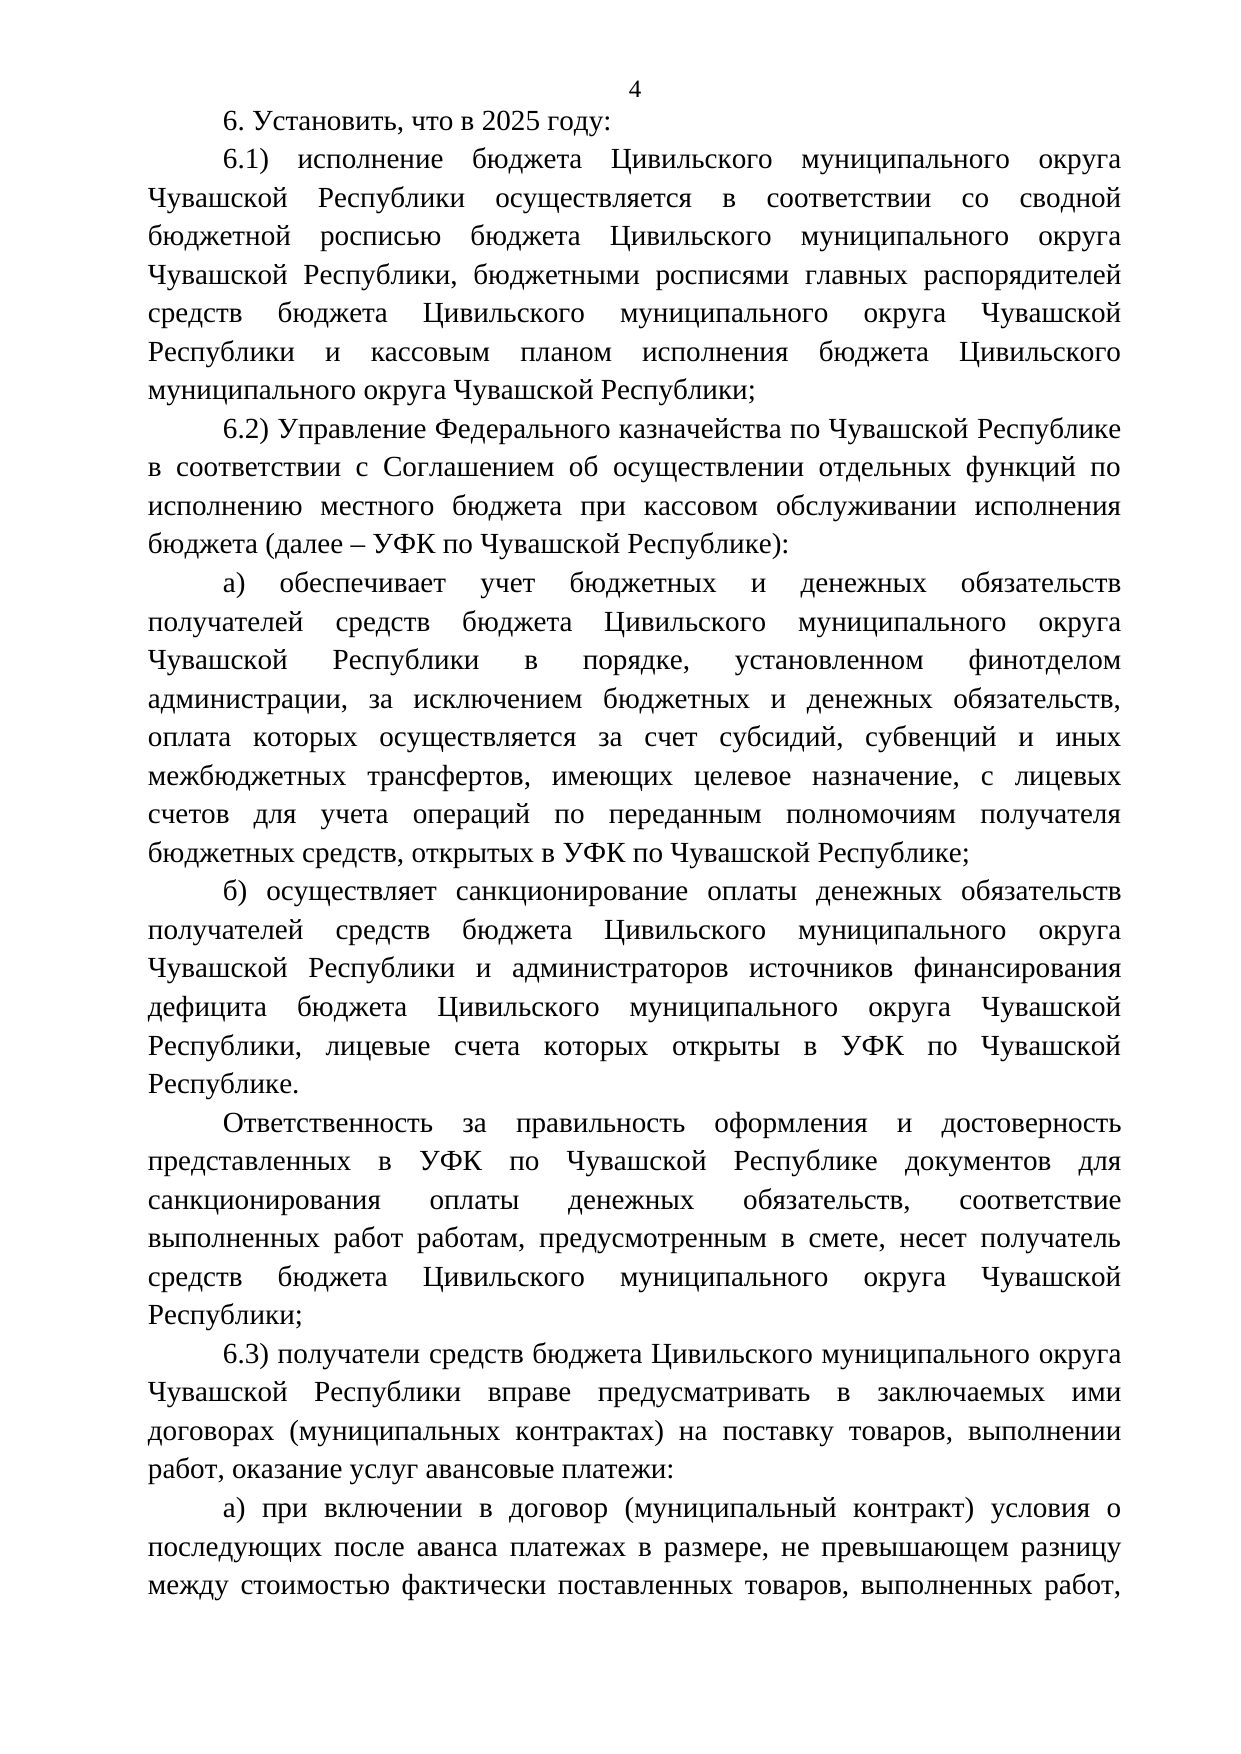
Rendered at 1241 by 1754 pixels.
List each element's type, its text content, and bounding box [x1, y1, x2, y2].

text 6. Установить, что в 2025 году: [148, 103, 1122, 136]
text Ответственность за правильность оформления и достоверность представленных в УФК по Чувашской Республике документов для санкционирования оплаты денежных обязательств, соответствие выполненных работ работам, предусмотренным в смете, несет получатель средств бюджета Цивильского муниципального округа Чувашской Республики; [148, 1105, 1122, 1331]
text 6.1) исполнение бюджета Цивильского муниципального округа Чувашской Республики осуществляется в соответствии со сводной бюджетной росписью бюджета Цивильского муниципального округа Чувашской Республики, бюджетными росписями главных распорядителей средств бюджета Цивильского муниципального округа Чувашской Республики и кассовым планом исполнения бюджета Цивильского муниципального округа Чувашской Республики; [148, 141, 1122, 406]
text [148, 1490, 1122, 1601]
text б) осуществляет санкционирование оплаты денежных обязательств получателей средств бюджета Цивильского муниципального округа Чувашской Республики и администраторов источников финансирования дефицита бюджета Цивильского муниципального округа Чувашской Республики, лицевые счета которых открыты в УФК по Чувашской Республике. [148, 873, 1122, 1100]
text 6.3) получатели средств бюджета Цивильского муниципального округа Чувашской Республики вправе предусматривать в заключаемых ими договорах (муниципальных контрактах) на поставку товаров, выполнении работ, оказание услуг авансовые платежи: [148, 1336, 1122, 1485]
text 6.2) Управление Федерального казначейства по Чувашской Республике в соответствии с Соглашением об осуществлении отдельных функций по исполнению местного бюджета при кассовом обслуживании исполнения бюджета (далее – УФК по Чувашской Республике): [148, 411, 1122, 560]
text а) обеспечивает учет бюджетных и денежных обязательств получателей средств бюджета Цивильского муниципального округа Чувашской Республики в порядке, установленном финотделом администрации, за исключением бюджетных и денежных обязательств, оплата которых осуществляется за счет субсидий, субвенций и иных межбюджетных трансфертов, имеющих целевое назначение, с лицевых счетов для учета операций по переданным полномочиям получателя бюджетных средств, открытых в УФК по Чувашской Республике; [148, 565, 1122, 868]
